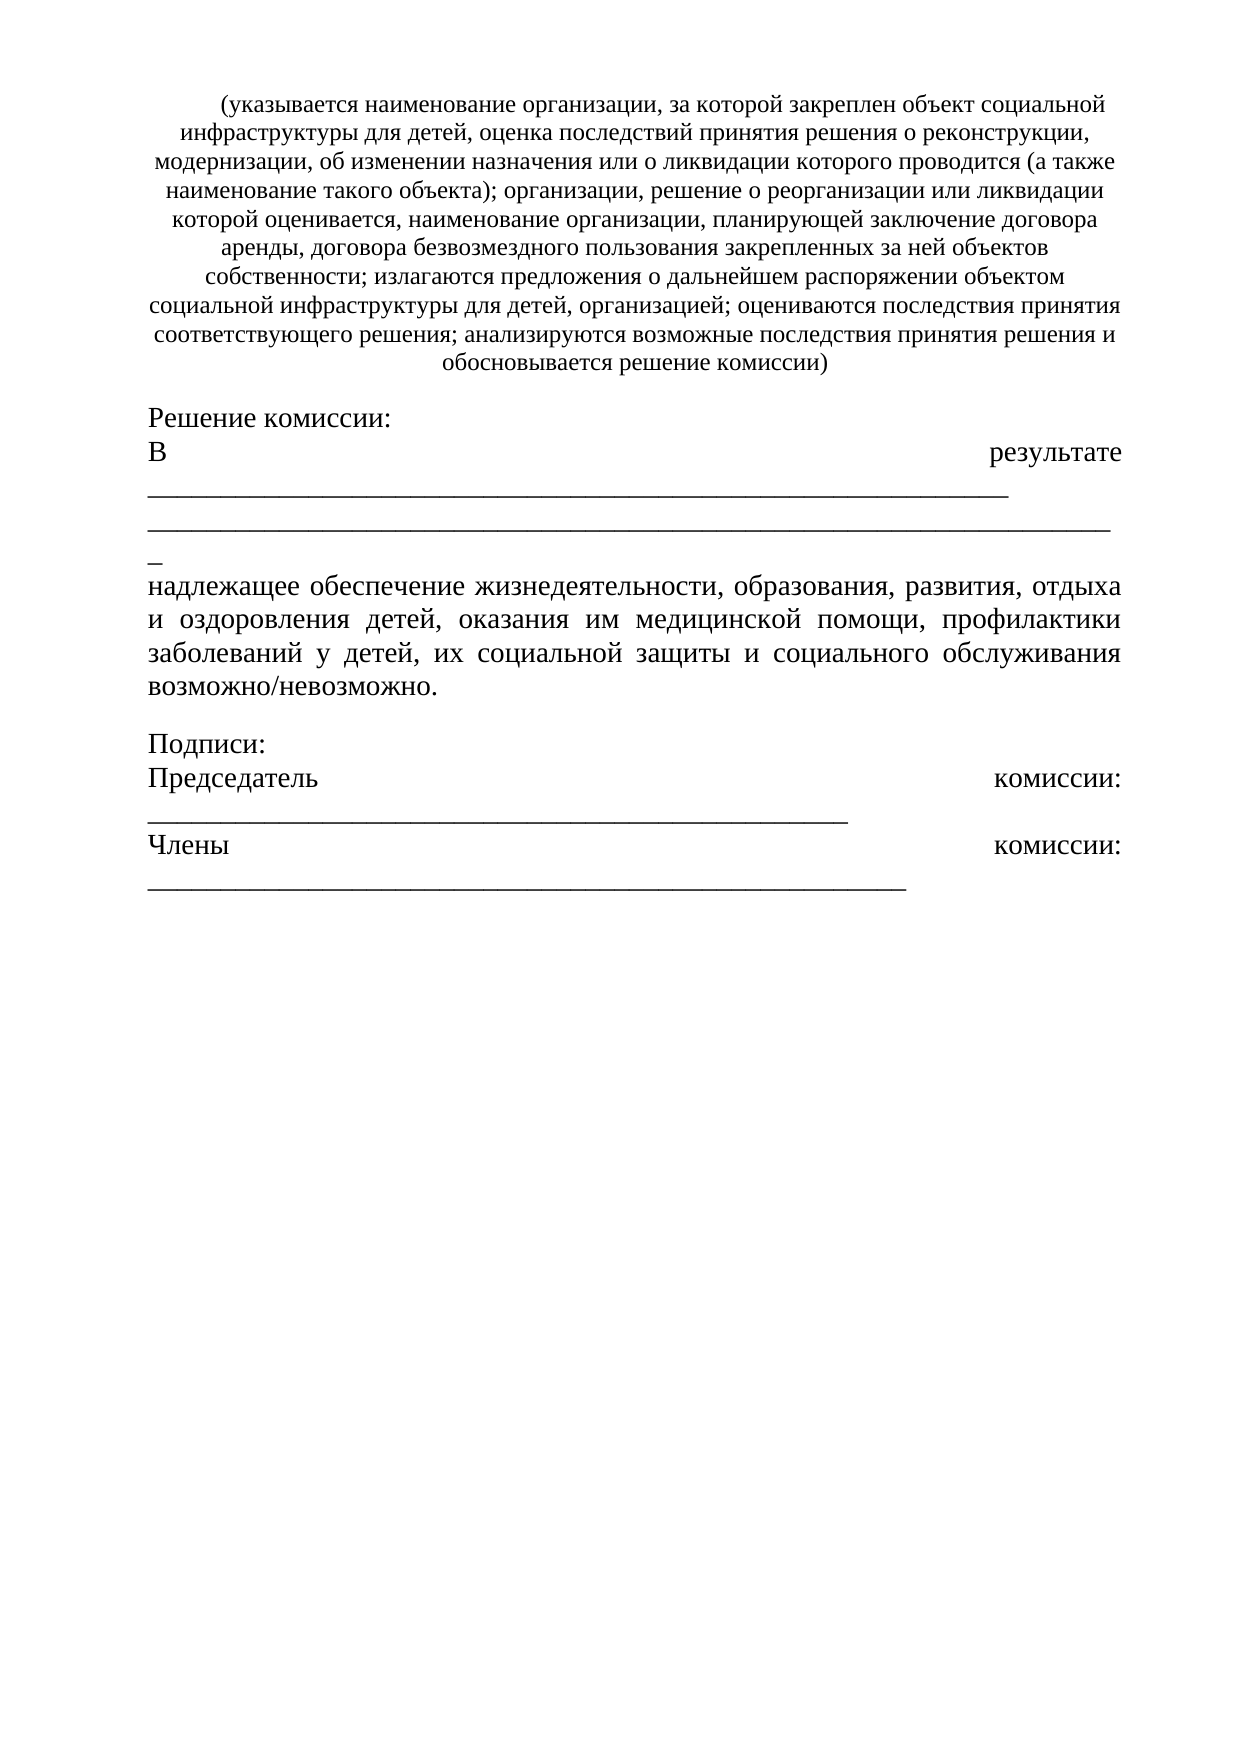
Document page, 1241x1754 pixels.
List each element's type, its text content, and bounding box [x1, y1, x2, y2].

text В результате ___________________________________________________________ [148, 434, 1122, 501]
text Председатель комиссии: ________________________________________________ [148, 760, 1122, 827]
text надлежащее обеспечение жизнедеятельности, образования, развития, отдыха и оздоровления детей, оказания им медицинской помощи, профилактики заболеваний у детей, их социальной защиты и социального обслуживания возможно/невозможно. [148, 568, 1122, 702]
text Подписи: [148, 726, 1122, 760]
text (указывается наименование организации, за которой закреплен объект социальной инфраструктуры для детей, оценка последствий принятия решения о реконструкции, модернизации, об изменении назначения или о ликвидации которого проводится (а также наименование такого объекта); организации, решение о реорганизации или ликвидации которой оценивается, наименование организации, планирующей заключение договора аренды, договора безвозмездного пользования закрепленных за ней объектов собственности; излагаются предложения о дальнейшем распоряжении объектом социальной инфраструктуры для детей, организацией; оцениваются последствия принятия соответствующего решения; анализируются возможные последствия принятия решения и обосновывается решение комиссии) [148, 89, 1122, 376]
text ___________________________________________________________________ [148, 501, 1122, 568]
text Члены комиссии: ____________________________________________________ [148, 827, 1122, 894]
text Решение комиссии: [148, 400, 1122, 434]
